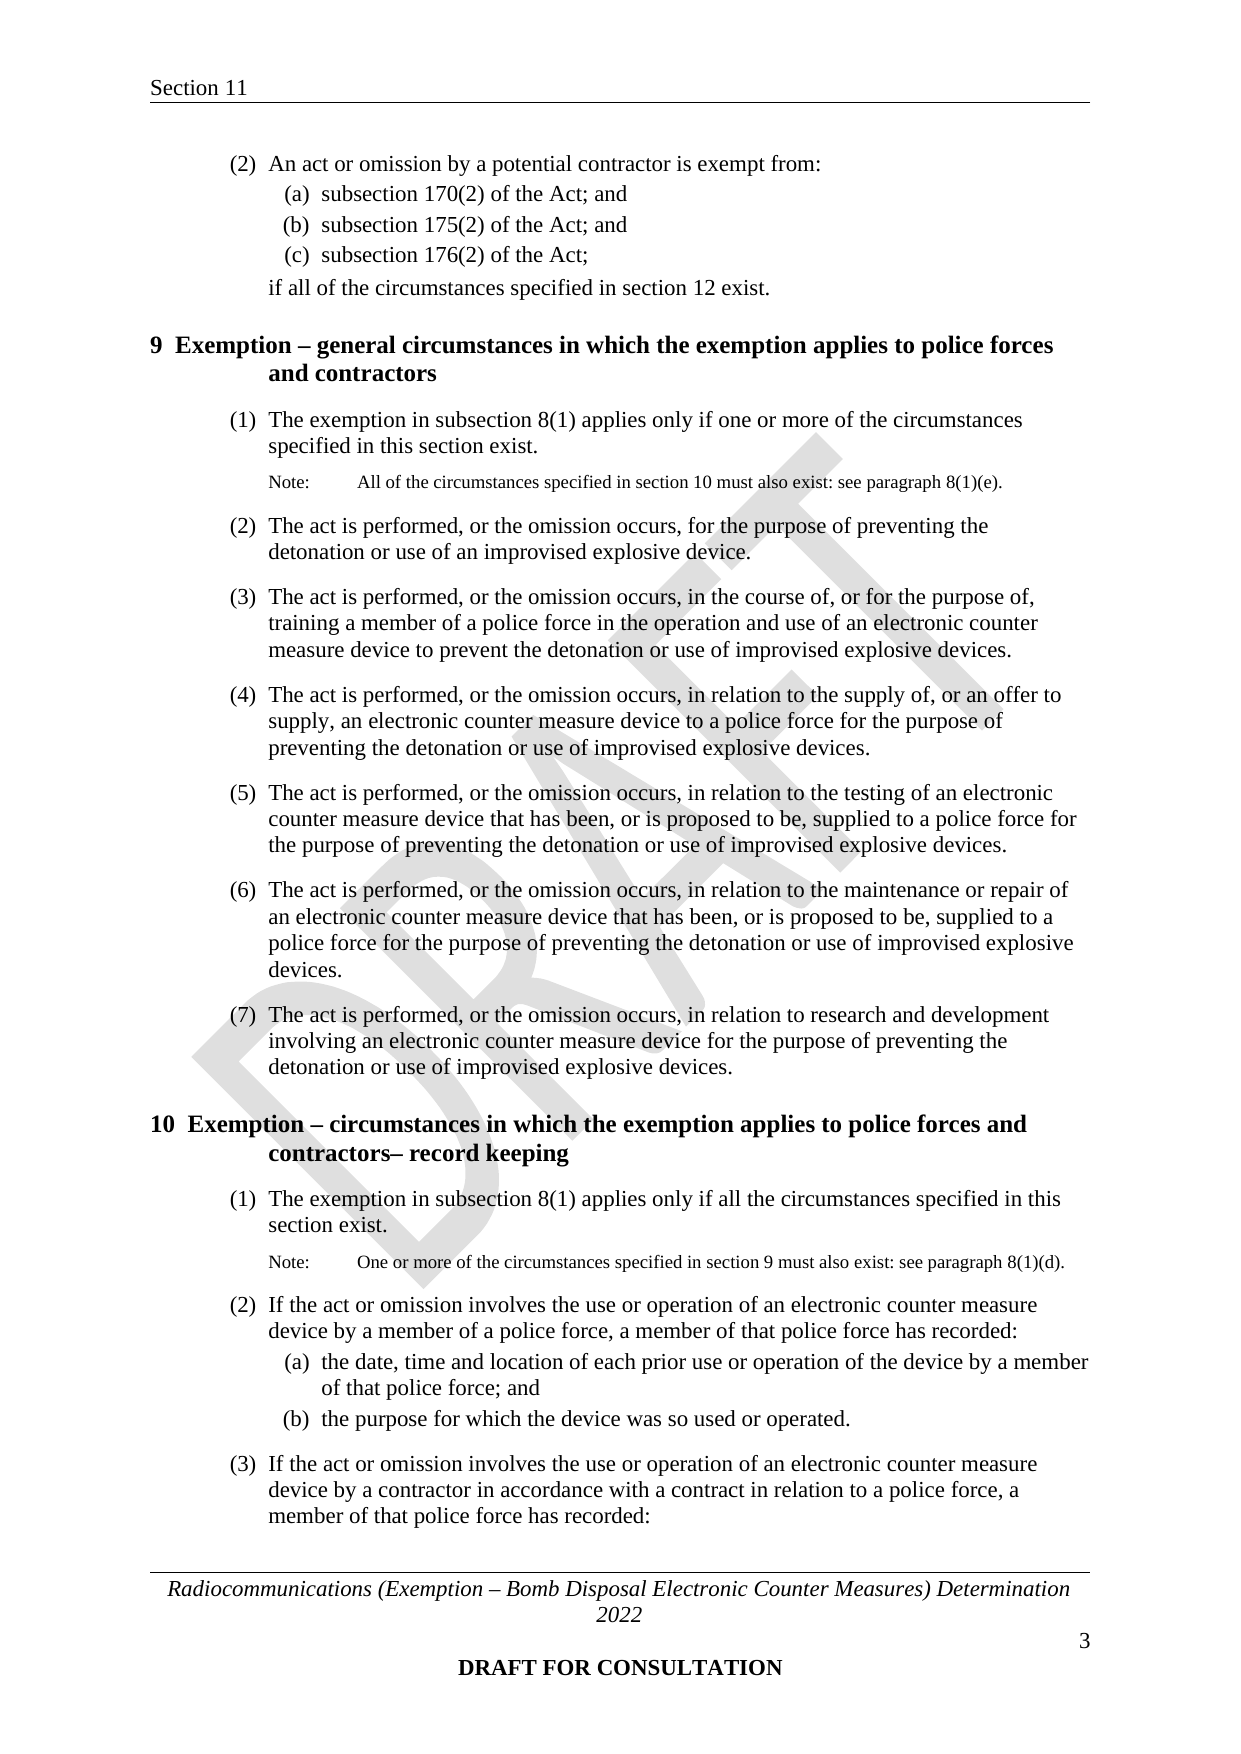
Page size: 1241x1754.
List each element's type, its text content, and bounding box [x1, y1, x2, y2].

text Note: One or more of the circumstances specified in section 9 must also exist: see paragraph 8(1)(d). [268, 1251, 1090, 1272]
text 10 Exemption – circumstances in which the exemption applies to police forces and contractors– record keeping [150, 1109, 1090, 1166]
text (2) The act is performed, or the omission occurs, for the purpose of preventing the detonation or use of an improvised explosive device. [150, 512, 1090, 564]
text (6) The act is performed, or the omission occurs, in relation to the maintenance or repair of an electronic counter measure device that has been, or is proposed to be, supplied to a police force for the purpose of preventing the detonation or use of improvised explosive devices. [150, 877, 1090, 982]
text (b) the purpose for which the device was so used or operated. [150, 1405, 1090, 1431]
text Note: All of the circumstances specified in section 10 must also exist: see paragraph 8(1)(e). [268, 471, 1090, 493]
text (7) The act is performed, or the omission occurs, in relation to research and development involving an electronic counter measure device for the purpose of preventing the detonation or use of improvised explosive devices. [150, 1001, 1090, 1080]
text (1) The exemption in subsection 8(1) applies only if all the circumstances specified in this section exist. [150, 1185, 1090, 1238]
text (1) The exemption in subsection 8(1) applies only if one or more of the circumstances specified in this section exist. [150, 406, 1090, 459]
text (b) subsection 175(2) of the Act; and [150, 211, 1090, 237]
text (c) subsection 176(2) of the Act; [150, 242, 1090, 268]
text (a) the date, time and location of each prior use or operation of the device by a member of that police force; and [150, 1348, 1090, 1401]
text (a) subsection 170(2) of the Act; and [150, 181, 1090, 207]
text (2) If the act or omission involves the use or operation of an electronic counter measure device by a member of a police force, a member of that police force has recorded: [150, 1291, 1090, 1344]
text (3) The act is performed, or the omission occurs, in the course of, or for the purpose of, training a member of a police force in the operation and use of an electronic counter measure device to prevent the detonation or use of improvised explosive devices. [150, 583, 1090, 662]
text if all of the circumstances specified in section 12 exist. [150, 274, 1090, 301]
text (5) The act is performed, or the omission occurs, in relation to the testing of an electronic counter measure device that has been, or is proposed to be, supplied to a police force for the purpose of preventing the detonation or use of improvised explosive devices. [150, 779, 1090, 858]
text (4) The act is performed, or the omission occurs, in relation to the supply of, or an offer to supply, an electronic counter measure device to a police force for the purpose of preventing the detonation or use of improvised explosive devices. [150, 681, 1090, 760]
text (2) An act or omission by a potential contractor is exempt from: [150, 150, 1090, 176]
text 9 Exemption – general circumstances in which the exemption applies to police forces and contractors [150, 330, 1090, 387]
text (3) If the act or omission involves the use or operation of an electronic counter measure device by a contractor in accordance with a contract in relation to a police force, a member of that police force has recorded: [150, 1450, 1090, 1529]
